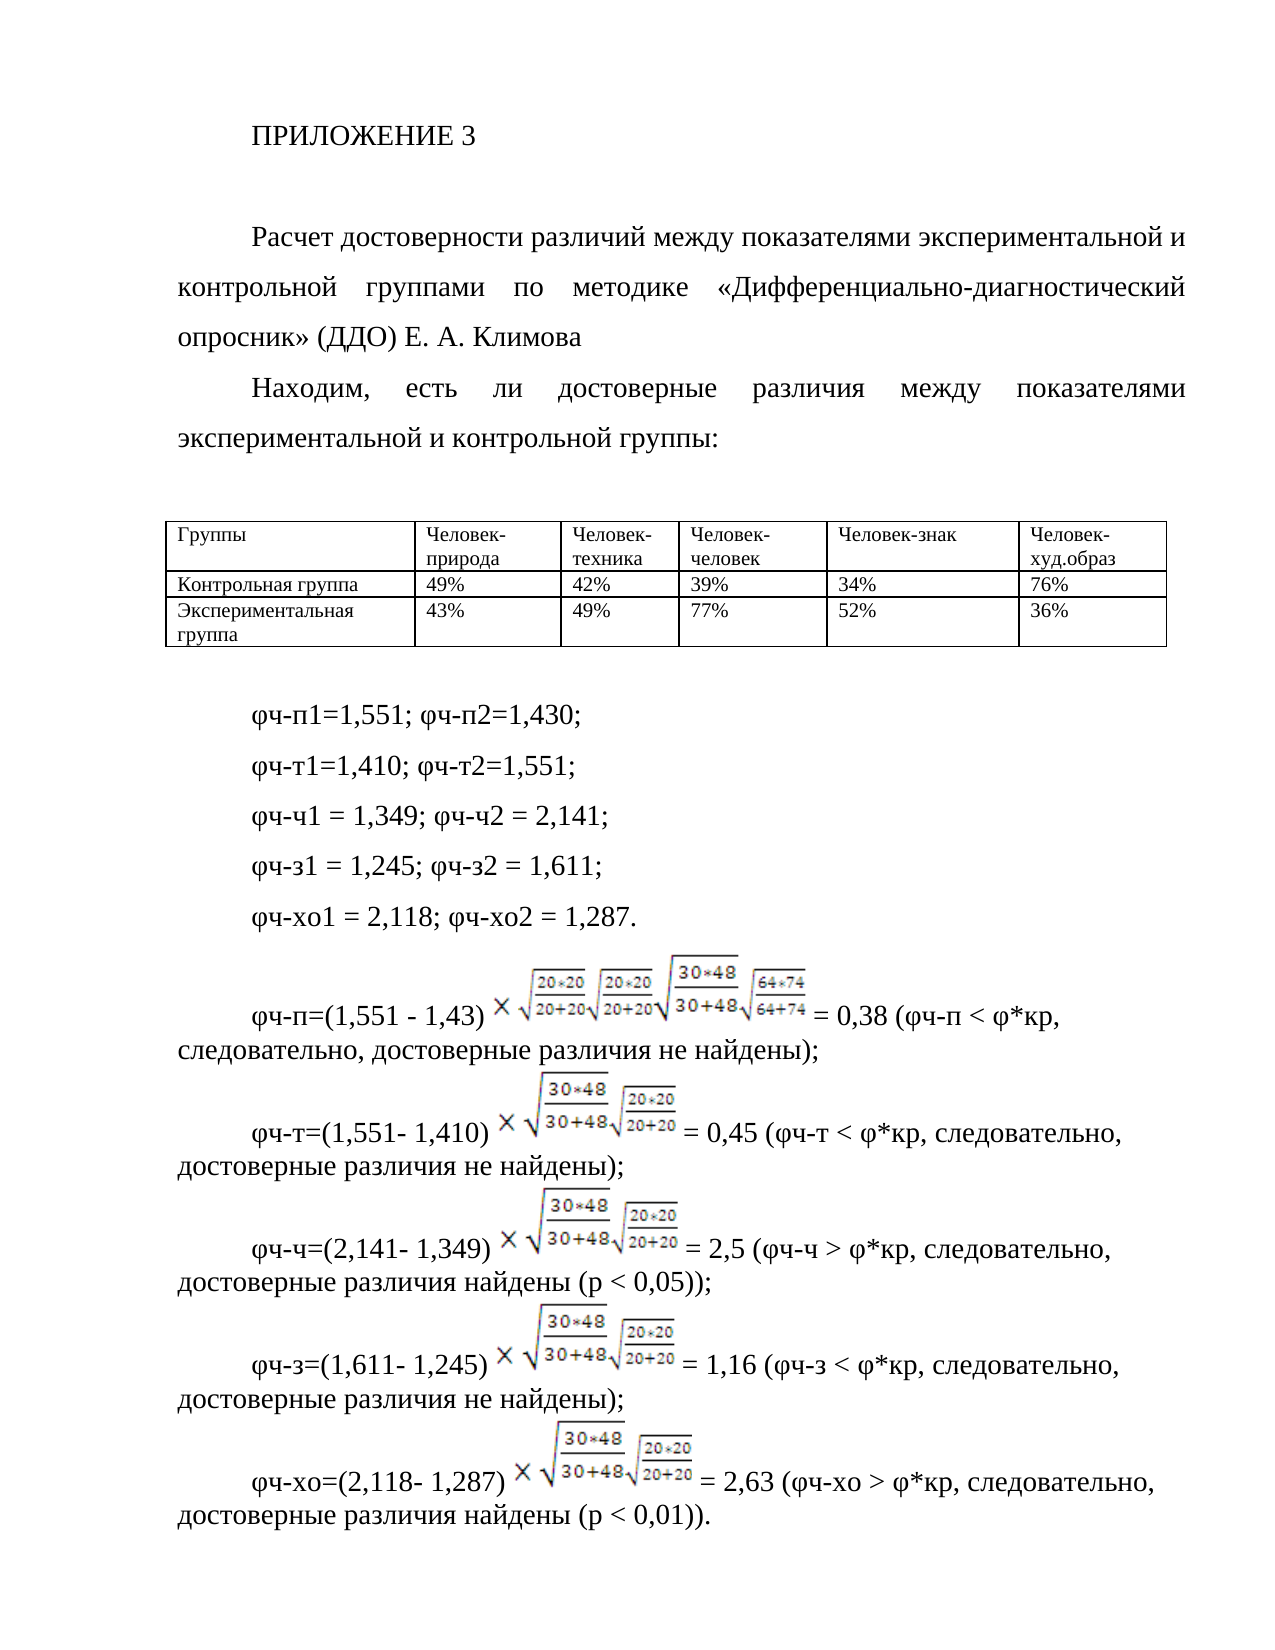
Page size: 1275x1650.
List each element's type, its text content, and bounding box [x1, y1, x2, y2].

text φч-з1 = 1,245; φч-з2 = 1,611; [177, 848, 1186, 882]
text φч-т=(1,551- 1,410) = 0,45 (φч-т < φ*кр, следовательно, достоверные различия не найдены); [177, 1065, 1186, 1182]
text φч-п1=1,551; φч-п2=1,430; [177, 697, 1186, 731]
text Расчет достоверности различий между показателями экспериментальной и контрольной группами по методике «Дифференциально-диагностический опросник» (ДДО) Е. А. Климова [177, 219, 1186, 353]
table_header Человек-природа [416, 522, 560, 570]
table_cell 34% [828, 572, 1018, 596]
text φч-т1=1,410; φч-т2=1,551; [177, 748, 1186, 781]
table_cell 36% [1020, 598, 1166, 646]
text φч-п=(1,551 - 1,43) = 0,38 (φч-п < φ*кр, следовательно, достоверные различия не найдены); [177, 949, 1186, 1065]
text φч-ч=(2,141- 1,349) = 2,5 (φч-ч > φ*кр, следовательно, достоверные различия найдены (р < 0,05)); [177, 1182, 1186, 1298]
table_cell 42% [562, 572, 678, 596]
text φч-ч1 = 1,349; φч-ч2 = 2,141; [177, 798, 1186, 832]
text φч-хо=(2,118- 1,287) = 2,63 (φч-хо > φ*кр, следовательно, достоверные различия найдены (р < 0,01)). [177, 1414, 1186, 1531]
table_cell 49% [416, 572, 560, 596]
table_cell 77% [680, 598, 826, 646]
table_cell 76% [1020, 572, 1166, 596]
table_cell 43% [416, 598, 560, 646]
text φч-хо1 = 2,118; φч-хо2 = 1,287. [177, 899, 1186, 932]
table_cell 49% [562, 598, 678, 646]
table_cell Контрольная группа [167, 572, 414, 596]
table_header Человек-человек [680, 522, 826, 570]
table_header Человек-худ.образ [1020, 522, 1166, 570]
table_cell 52% [828, 598, 1018, 646]
table_cell 39% [680, 572, 826, 596]
text ПРИЛОЖЕНИЕ 3 [177, 118, 1186, 152]
table_header Человек-техника [562, 522, 678, 570]
table_header Группы [167, 522, 414, 570]
table_cell Экспериментальная группа [167, 598, 414, 646]
text Находим, есть ли достоверные различия между показателями экспериментальной и контрольной группы: [177, 370, 1186, 453]
table_header Человек-знак [828, 522, 1018, 570]
text φч-з=(1,611- 1,245) = 1,16 (φч-з < φ*кр, следовательно, достоверные различия не найдены); [177, 1298, 1186, 1414]
